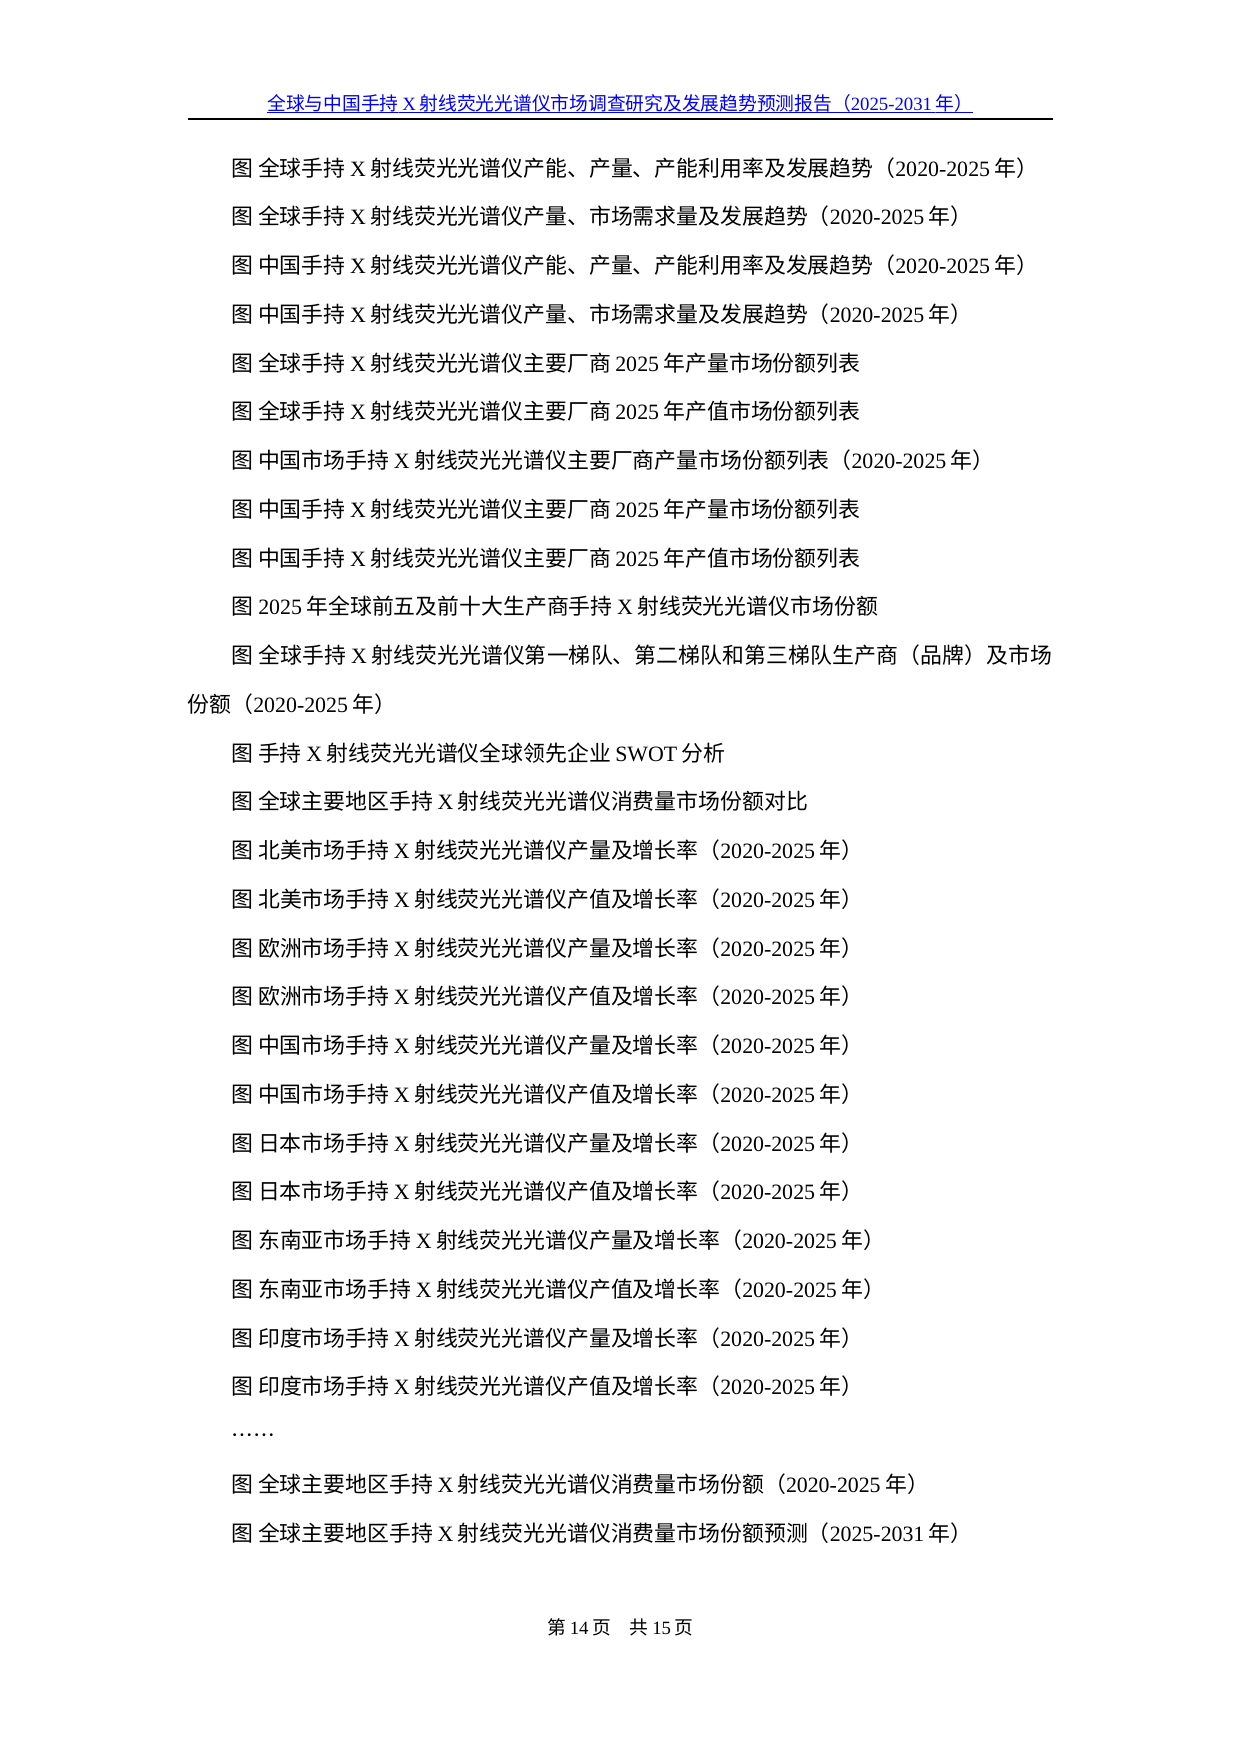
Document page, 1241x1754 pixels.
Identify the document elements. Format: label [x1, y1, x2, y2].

text [187, 150, 1053, 1548]
